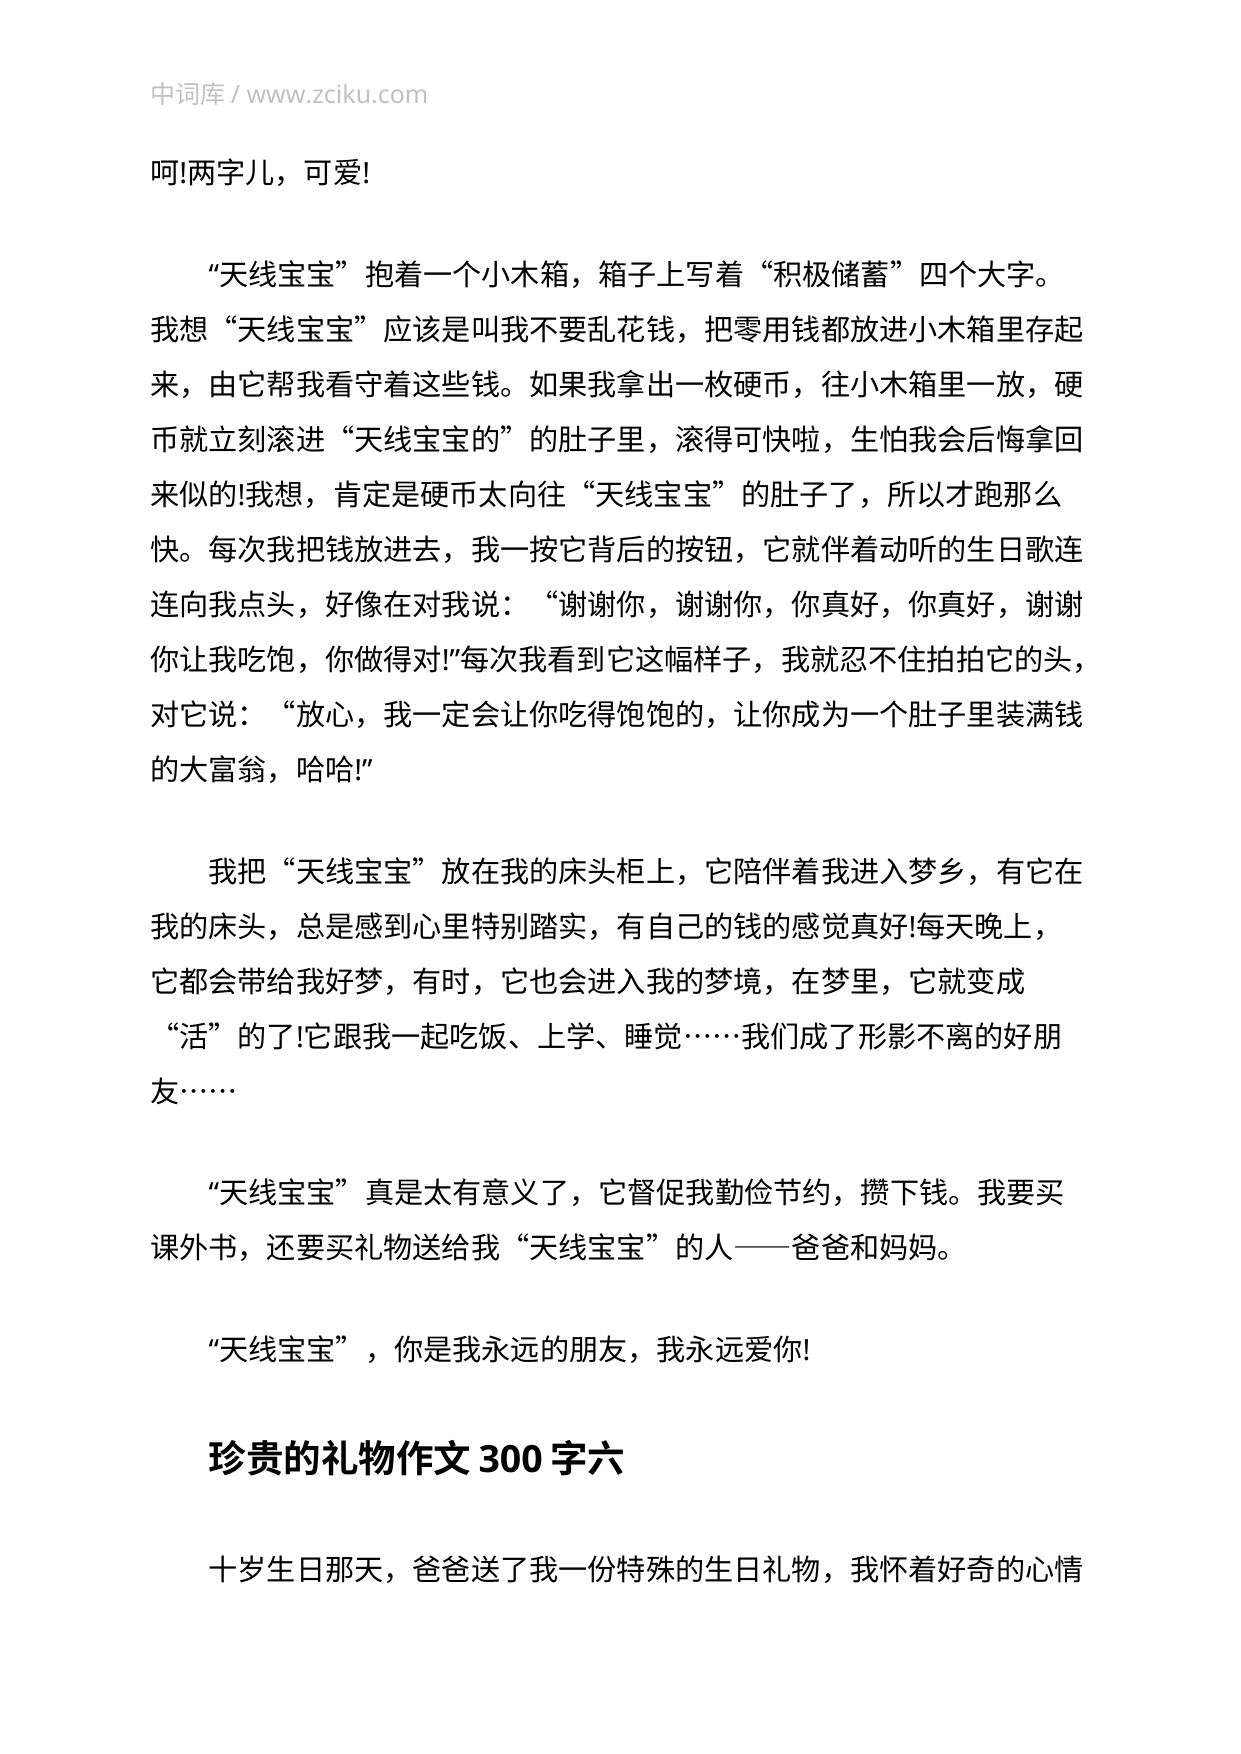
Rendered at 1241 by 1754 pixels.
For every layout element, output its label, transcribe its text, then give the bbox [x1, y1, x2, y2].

text 珍贵的礼物作文300字六 [150, 1429, 1090, 1483]
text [150, 1546, 1090, 1588]
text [150, 150, 1090, 192]
text 我把“天线宝宝”放在我的床头柜上，它陪伴着我进入梦乡，有它在我的床头，总是感到心里特别踏实，有自己的钱的感觉真好!每天晚上，它都会带给我好梦，有时，它也会进入我的梦境，在梦里，它就变成“活”的了!它跟我一起吃饭、上学、睡觉……我们成了形影不离的好朋友…… [150, 848, 1090, 1110]
text “天线宝宝”，你是我永远的朋友，我永远爱你! [150, 1327, 1090, 1369]
text “天线宝宝”抱着一个小木箱，箱子上写着“积极储蓄”四个大字。我想“天线宝宝”应该是叫我不要乱花钱，把零用钱都放进小木箱里存起来，由它帮我看守着这些钱。如果我拿出一枚硬币，往小木箱里一放，硬币就立刻滚进“天线宝宝的”的肚子里，滚得可快啦，生怕我会后悔拿回来似的!我想，肯定是硬币太向往“天线宝宝”的肚子了，所以才跑那么快。每次我把钱放进去，我一按它背后的按钮，它就伴着动听的生日歌连连向我点头，好像在对我说：“谢谢你，谢谢你，你真好，你真好，谢谢你让我吃饱，你做得对!”每次我看到它这幅样子，我就忍不住拍拍它的头，对它说：“放心，我一定会让你吃得饱饱的，让你成为一个肚子里装满钱的大富翁，哈哈!” [150, 252, 1090, 789]
text “天线宝宝”真是太有意义了，它督促我勤俭节约，攒下钱。我要买课外书，还要买礼物送给我“天线宝宝”的人——爸爸和妈妈。 [150, 1170, 1090, 1267]
